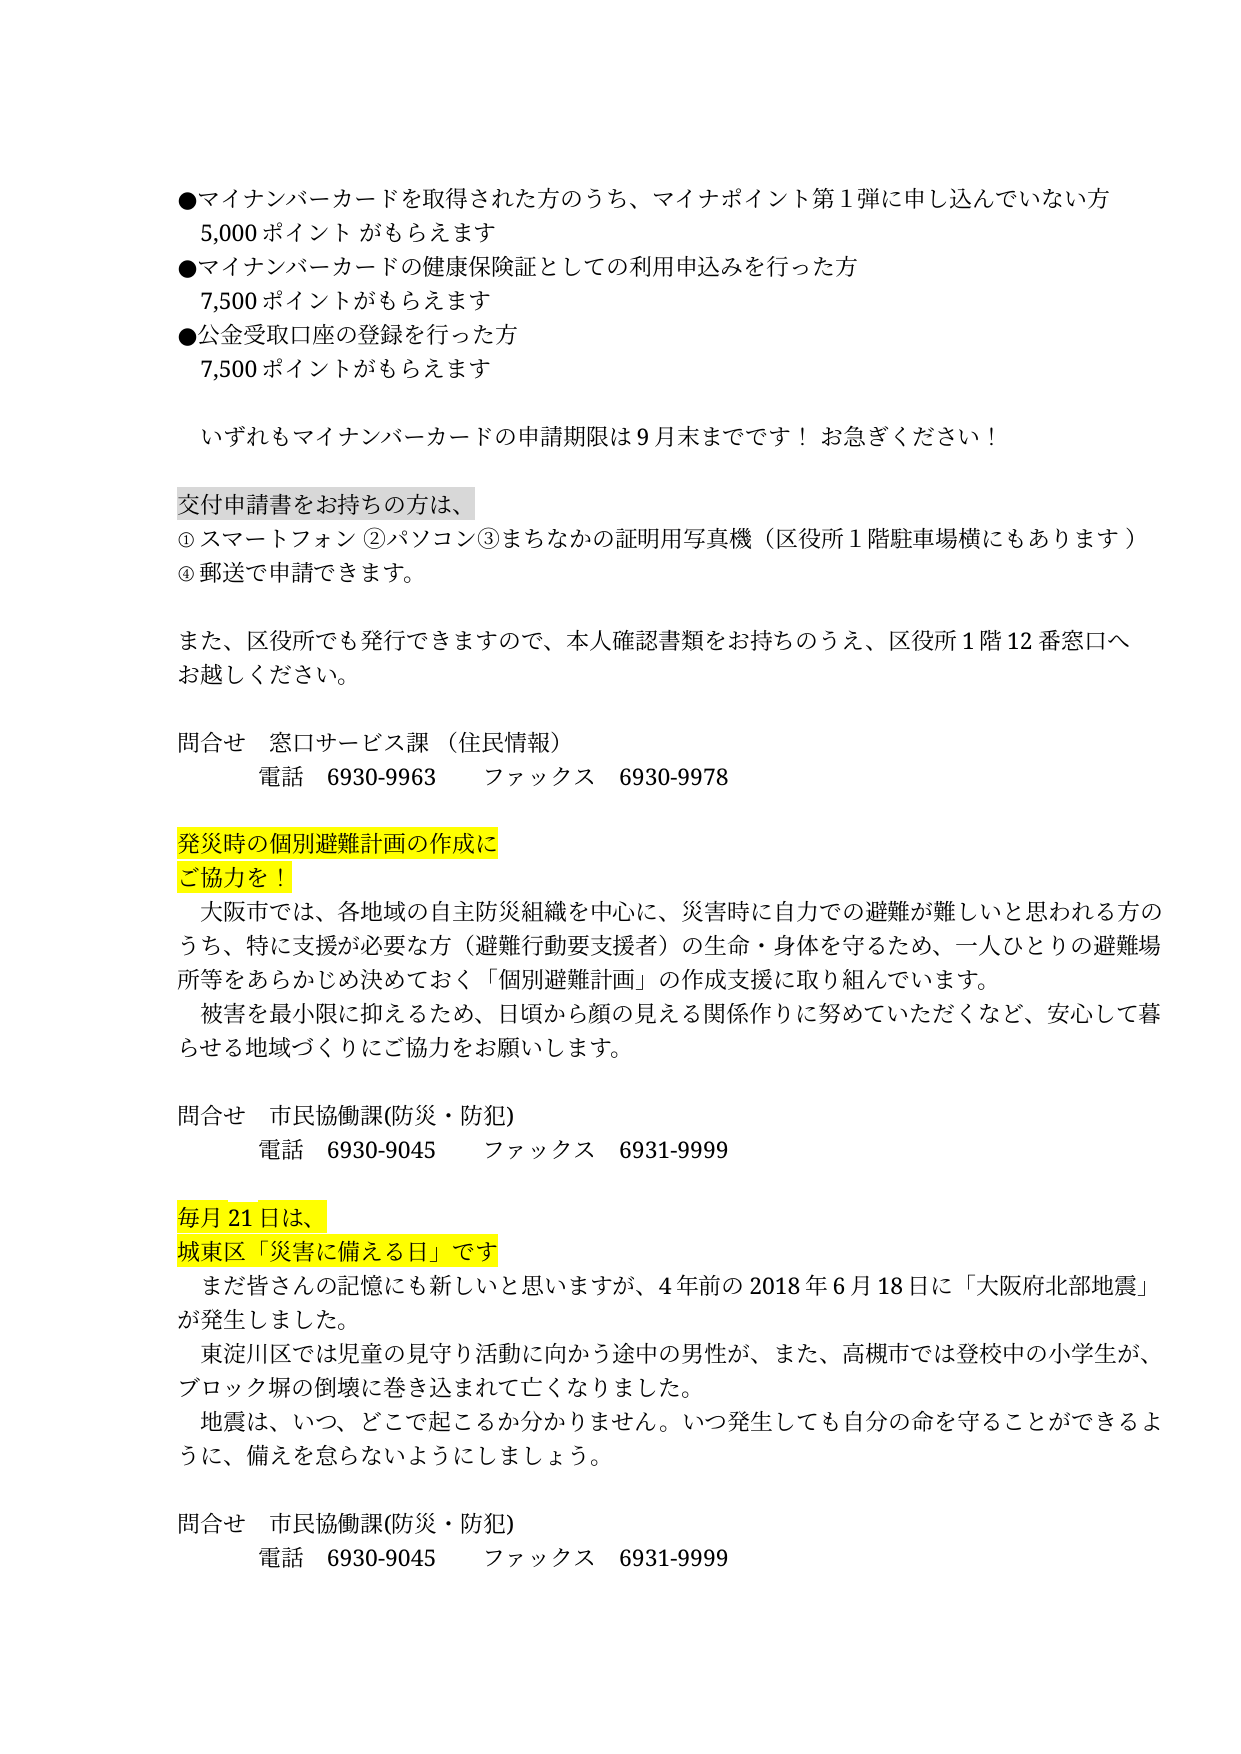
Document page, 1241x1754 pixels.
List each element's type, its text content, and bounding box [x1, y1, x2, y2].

text 問合せ 市民協働課(防災・防犯) [177, 1505, 1177, 1539]
text 発災時の個別避難計画の作成に [177, 826, 1177, 860]
text 大阪市では、各地域の自主防災組織を中心に、災害時に自力での避難が難しいと思われる方のうち、特に支援が必要な方（避難行動要支援者）の生命・身体を守るため、一人ひとりの避難場所等をあらかじめ決めておく「個別避難計画」の作成支援に取り組んでいます。 [177, 894, 1177, 996]
text 電話 6930-9045 ファックス 6931-9999 [177, 1539, 1177, 1573]
text 東淀川区では児童の見守り活動に向かう途中の男性が、また、高槻市では登校中の小学生が、 ブロック塀の倒壊に巻き込まれて亡くなりました。 [177, 1335, 1177, 1403]
text 7,500ポイントがもらえます [177, 283, 1177, 317]
text 5,000ポイント がもらえます [177, 215, 1177, 249]
text 被害を最小限に抑えるため、日頃から顔の見える関係作りに努めていただくなど、安心して暮らせる地域づくりにご協力をお願いします。 [177, 996, 1177, 1064]
text ●公金受取口座の登録を行った方 [177, 317, 1177, 351]
text 毎月21日は、 [177, 1199, 1177, 1233]
text 地震は、いつ、どこで起こるか分かりません。いつ発生しても自分の命を守ることができるように、備えを怠らないようにしましょう。 [177, 1403, 1177, 1471]
text いずれもマイナンバーカードの申請期限は9月末までです！ お急ぎください！ [177, 418, 1177, 452]
text 交付申請書をお持ちの方は、 [177, 486, 1177, 520]
text 電話 6930-9045 ファックス 6931-9999 [177, 1132, 1177, 1166]
text 問合せ 市民協働課(防災・防犯) [177, 1098, 1177, 1132]
text ④郵送で申請できます。 [177, 554, 1177, 588]
text 問合せ 窓口サービス課 （住民情報） [177, 724, 1177, 758]
text 城東区「災害に備える日」です [177, 1233, 1177, 1267]
text ●マイナンバーカードを取得された方のうち、マイナポイント第１弾に申し込んでいない方 [177, 181, 1177, 215]
text 7,500ポイントがもらえます [177, 351, 1177, 384]
text ●マイナンバーカードの健康保険証としての利用申込みを行った方 [177, 249, 1177, 283]
text まだ皆さんの記憶にも新しいと思いますが、4年前の2018年6月18日に「大阪府北部地震」が発生しました。 [177, 1267, 1177, 1335]
text また、区役所でも発行できますので、本人確認書類をお持ちのうえ、区役所1階12 番窓口へ お越しください。 [177, 622, 1177, 690]
text ①スマートフォン ②パソコン③まちなかの証明用写真機（区役所１階駐車場横にもあります ） [177, 520, 1177, 554]
text 電話 6930-9963 ファックス 6930-9978 [177, 758, 1177, 792]
text ご協力を！ [177, 860, 1177, 894]
